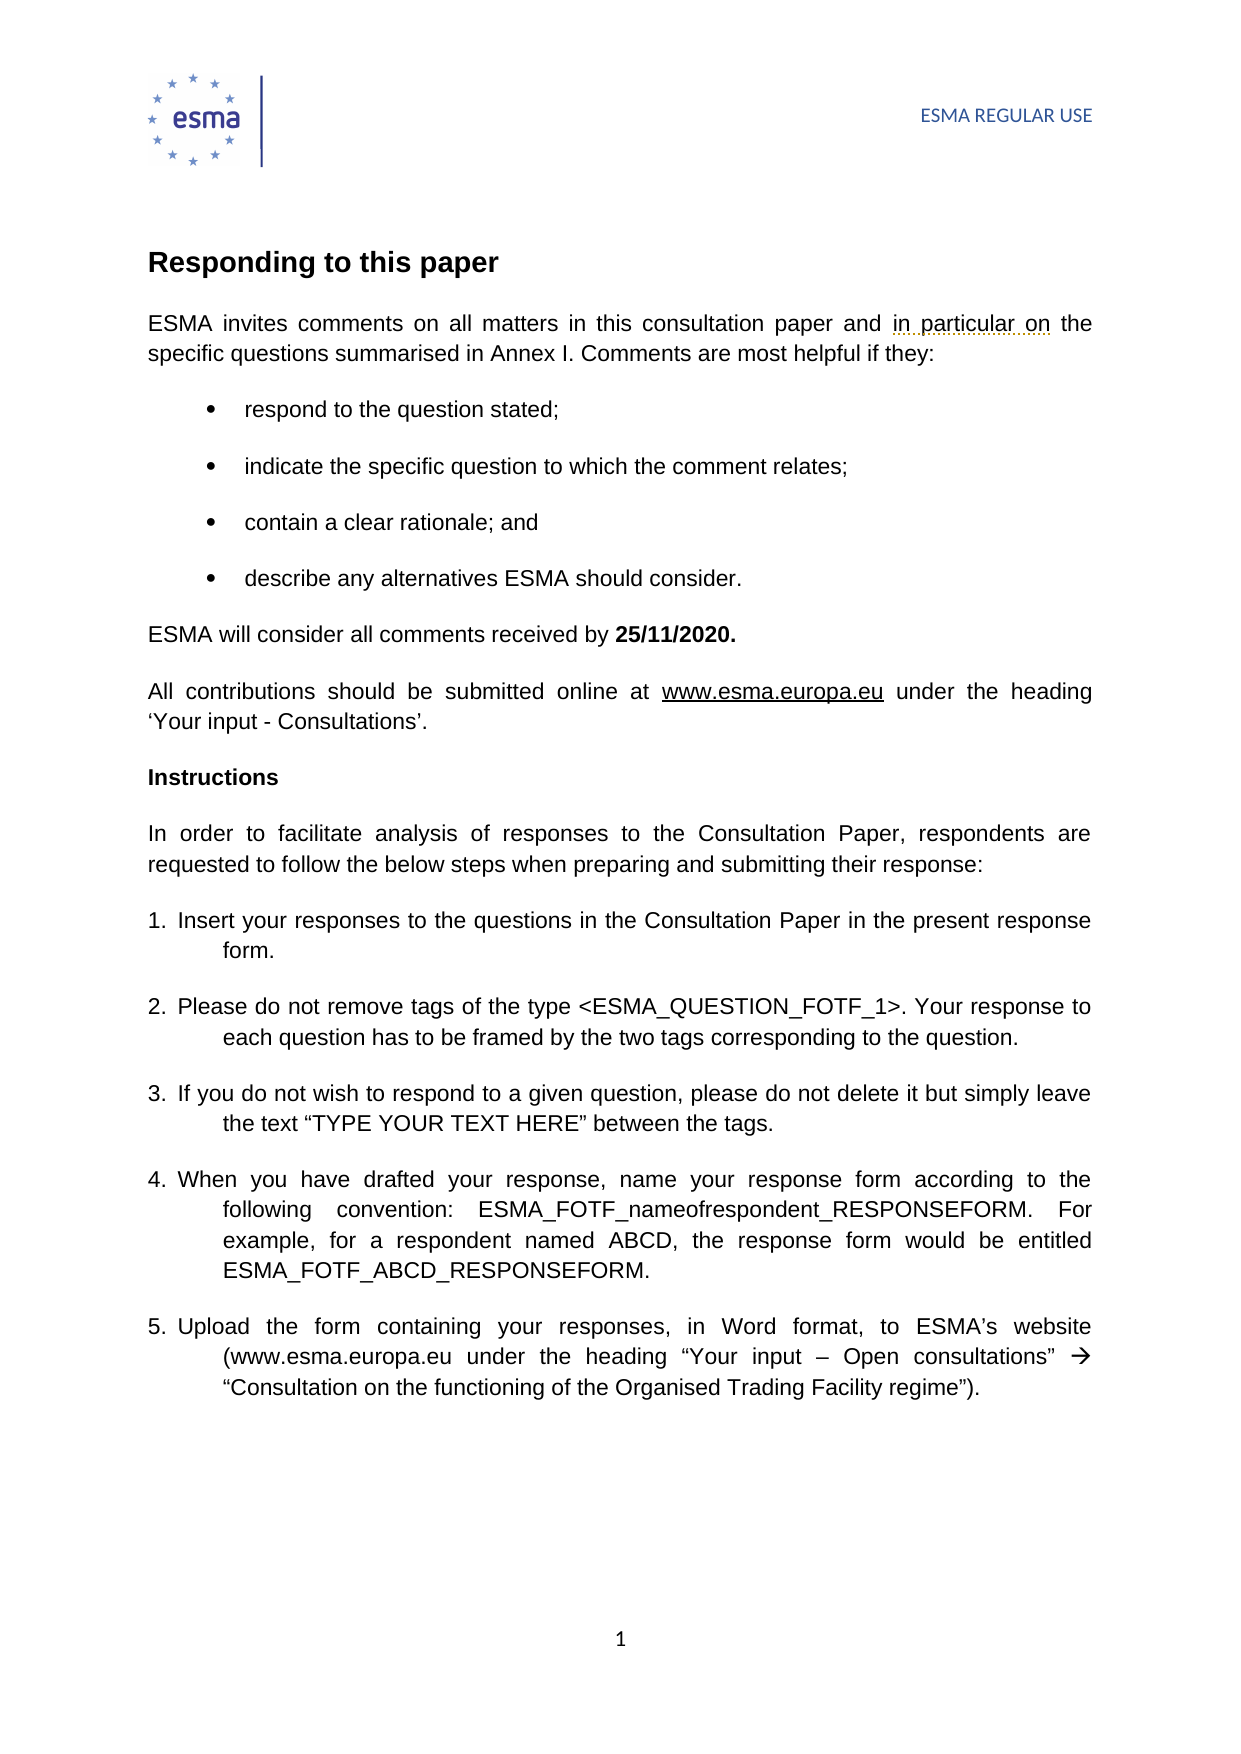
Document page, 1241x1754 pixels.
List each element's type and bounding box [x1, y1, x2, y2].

picture [147, 73, 240, 166]
